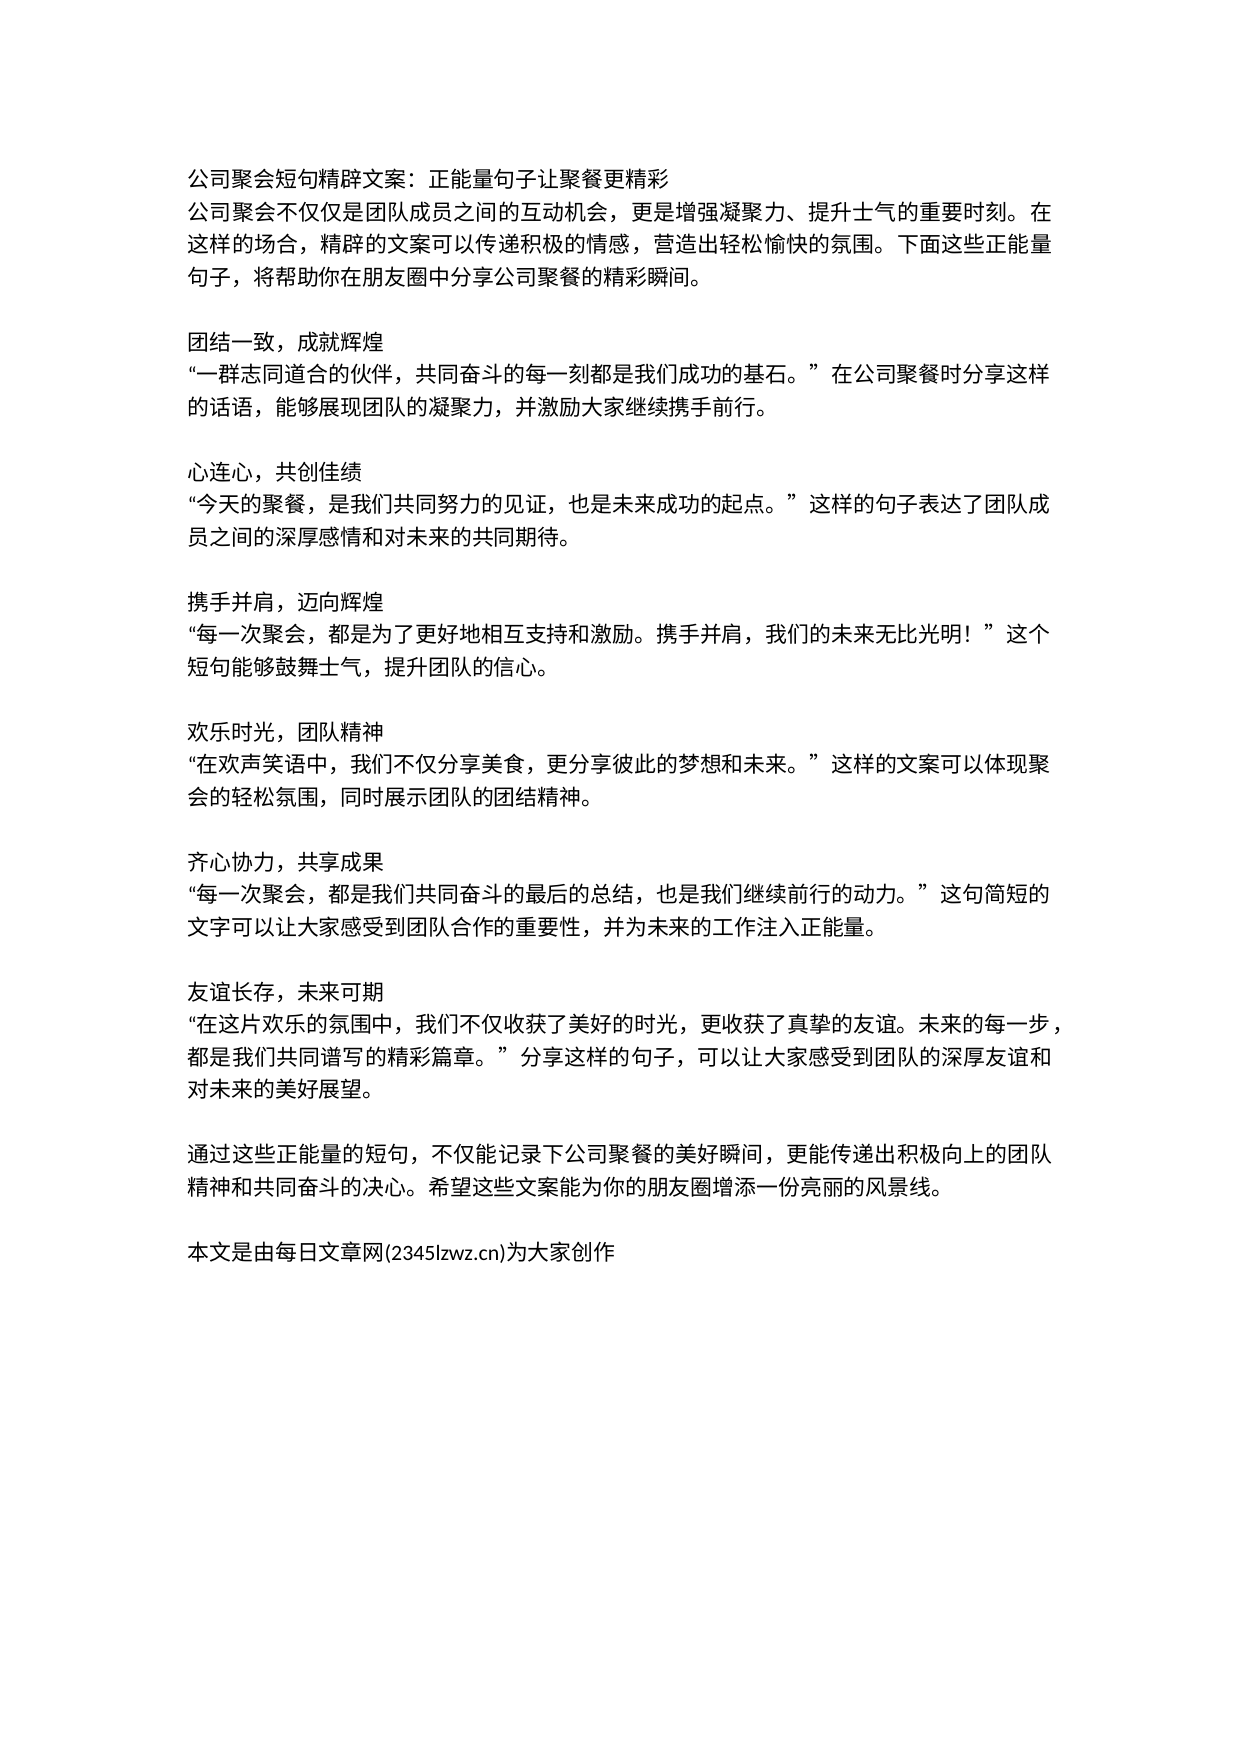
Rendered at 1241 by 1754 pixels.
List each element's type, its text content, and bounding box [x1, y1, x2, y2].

text 友谊长存，未来可期 [187, 974, 1053, 1007]
text “一群志同道合的伙伴，共同奋斗的每一刻都是我们成功的基石。”在公司聚餐时分享这样的话语，能够展现团队的凝聚力，并激励大家继续携手前行。 [187, 357, 1053, 422]
text 携手并肩，迈向辉煌 [187, 584, 1053, 617]
text “今天的聚餐，是我们共同努力的见证，也是未来成功的起点。”这样的句子表达了团队成员之间的深厚感情和对未来的共同期待。 [187, 487, 1053, 552]
text 本文是由每日文章网(2345lzwz.cn)为大家创作 [187, 1234, 1053, 1267]
text 欢乐时光，团队精神 [187, 714, 1053, 747]
text 公司聚会不仅仅是团队成员之间的互动机会，更是增强凝聚力、提升士气的重要时刻。在这样的场合，精辟的文案可以传递积极的情感，营造出轻松愉快的氛围。下面这些正能量句子，将帮助你在朋友圈中分享公司聚餐的精彩瞬间。 [187, 194, 1053, 292]
text “在欢声笑语中，我们不仅分享美食，更分享彼此的梦想和未来。”这样的文案可以体现聚会的轻松氛围，同时展示团队的团结精神。 [187, 747, 1053, 812]
text 通过这些正能量的短句，不仅能记录下公司聚餐的美好瞬间，更能传递出积极向上的团队精神和共同奋斗的决心。希望这些文案能为你的朋友圈增添一份亮丽的风景线。 [187, 1137, 1053, 1202]
text 公司聚会短句精辟文案：正能量句子让聚餐更精彩 [187, 162, 1053, 194]
text 齐心协力，共享成果 [187, 844, 1053, 877]
text 团结一致，成就辉煌 [187, 324, 1053, 357]
text “每一次聚会，都是为了更好地相互支持和激励。携手并肩，我们的未来无比光明！”这个短句能够鼓舞士气，提升团队的信心。 [187, 617, 1053, 682]
text 心连心，共创佳绩 [187, 454, 1053, 487]
text “在这片欢乐的氛围中，我们不仅收获了美好的时光，更收获了真挚的友谊。未来的每一步，都是我们共同谱写的精彩篇章。”分享这样的句子，可以让大家感受到团队的深厚友谊和对未来的美好展望。 [187, 1007, 1053, 1104]
text “每一次聚会，都是我们共同奋斗的最后的总结，也是我们继续前行的动力。”这句简短的文字可以让大家感受到团队合作的重要性，并为未来的工作注入正能量。 [187, 877, 1053, 942]
